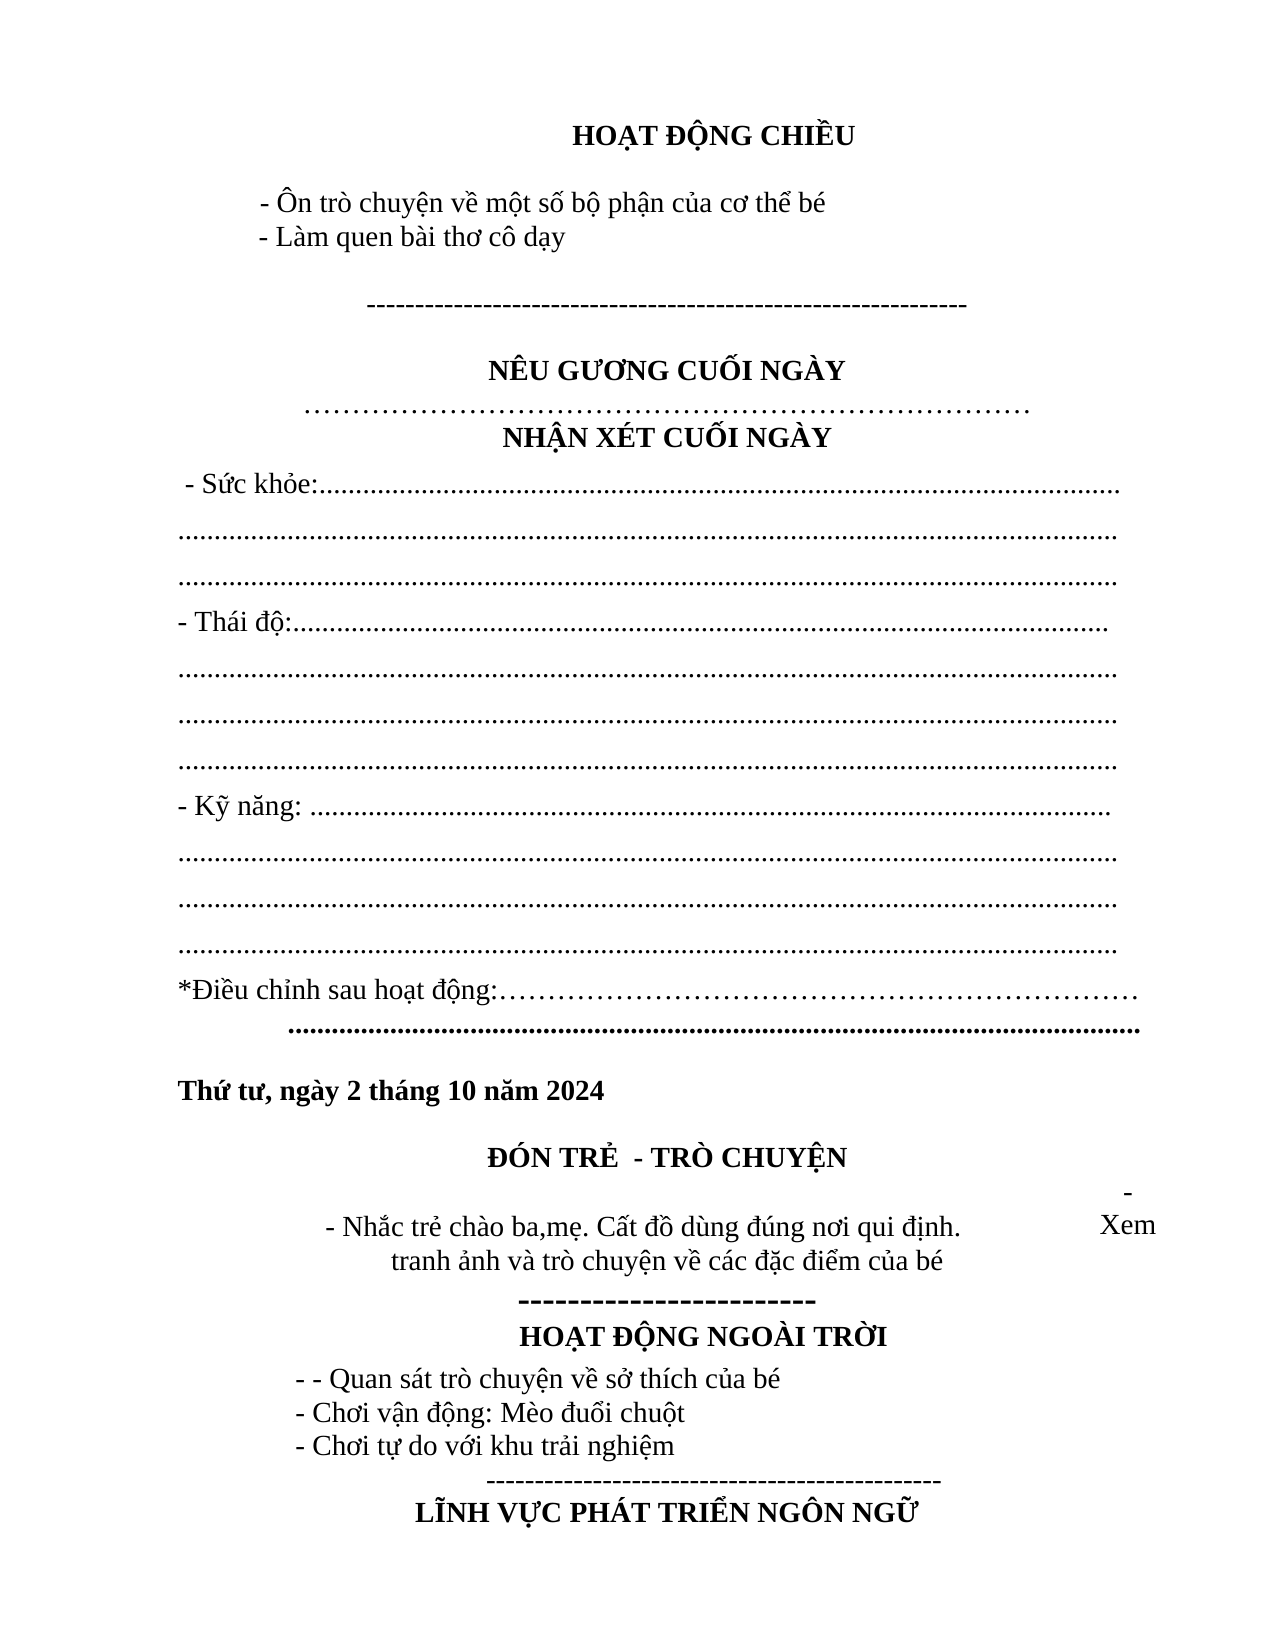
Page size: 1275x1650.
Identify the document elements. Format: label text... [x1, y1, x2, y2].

text ................................................................................................................................. [177, 742, 1157, 776]
text ................................................................................................................................. [177, 926, 1157, 960]
text *Điều chỉnh sau hoạt động:………………………………………………………… [177, 972, 1157, 1006]
text ................................................................................................................................. [177, 880, 1157, 914]
text ................................................................................................................................. [177, 696, 1157, 730]
text Thứ tư, ngày 2 tháng 10 năm 2024 [177, 1073, 1157, 1107]
text ................................................................................................................................. [177, 512, 1157, 546]
text - Thái độ:................................................................................................................ [177, 604, 1157, 638]
text ----------------------------------------------- [177, 1420, 1157, 1496]
text ------------------------ [177, 1276, 1157, 1319]
text - - Quan sát trò chuyện về sở thích của bé [295, 1361, 1275, 1395]
text - Chơi tự do với khu trải nghiệm [295, 1428, 1275, 1462]
text - Kỹ năng: .............................................................................................................. [177, 788, 1157, 822]
text - Ôn trò chuyện về một số bộ phận của cơ thể bé [252, 185, 1157, 219]
text NHẬN XÉT CUỐI NGÀY [177, 420, 1157, 453]
text ĐÓN TRẺ - TRÒ CHUYỆN [177, 1140, 1157, 1174]
text HOẠT ĐỘNG CHIỀU [177, 118, 1157, 152]
text - Chơi vận động: Mèo đuổi chuột [295, 1395, 1275, 1428]
text ................................................................................................................................. [177, 558, 1157, 592]
text LĨNH VỰC PHÁT TRIỂN NGÔN NGỮ [177, 1496, 1157, 1529]
text ..................................................................................................................... [177, 1006, 1157, 1039]
text ................................................................................................................................. [177, 834, 1157, 868]
text - Làm quen bài thơ cô dạy [177, 219, 1157, 252]
text ………………………………………………………………… [177, 386, 1157, 420]
text -------------------------------------------------------------- [177, 286, 1157, 319]
text - Xem tranh ảnh và trò chuyện về các đặc điểm của bé [177, 1174, 1157, 1276]
text NÊU GƯƠNG CUỐI NGÀY [177, 353, 1157, 386]
text ................................................................................................................................. [177, 650, 1157, 684]
text HOẠT ĐỘNG NGOÀI TRỜI [177, 1319, 1157, 1353]
text - Sức khỏe:.............................................................................................................. [177, 466, 1157, 499]
text - Nhắc trẻ chào ba,mẹ. Cất đồ dùng đúng nơi qui định. [100, 1209, 1080, 1243]
